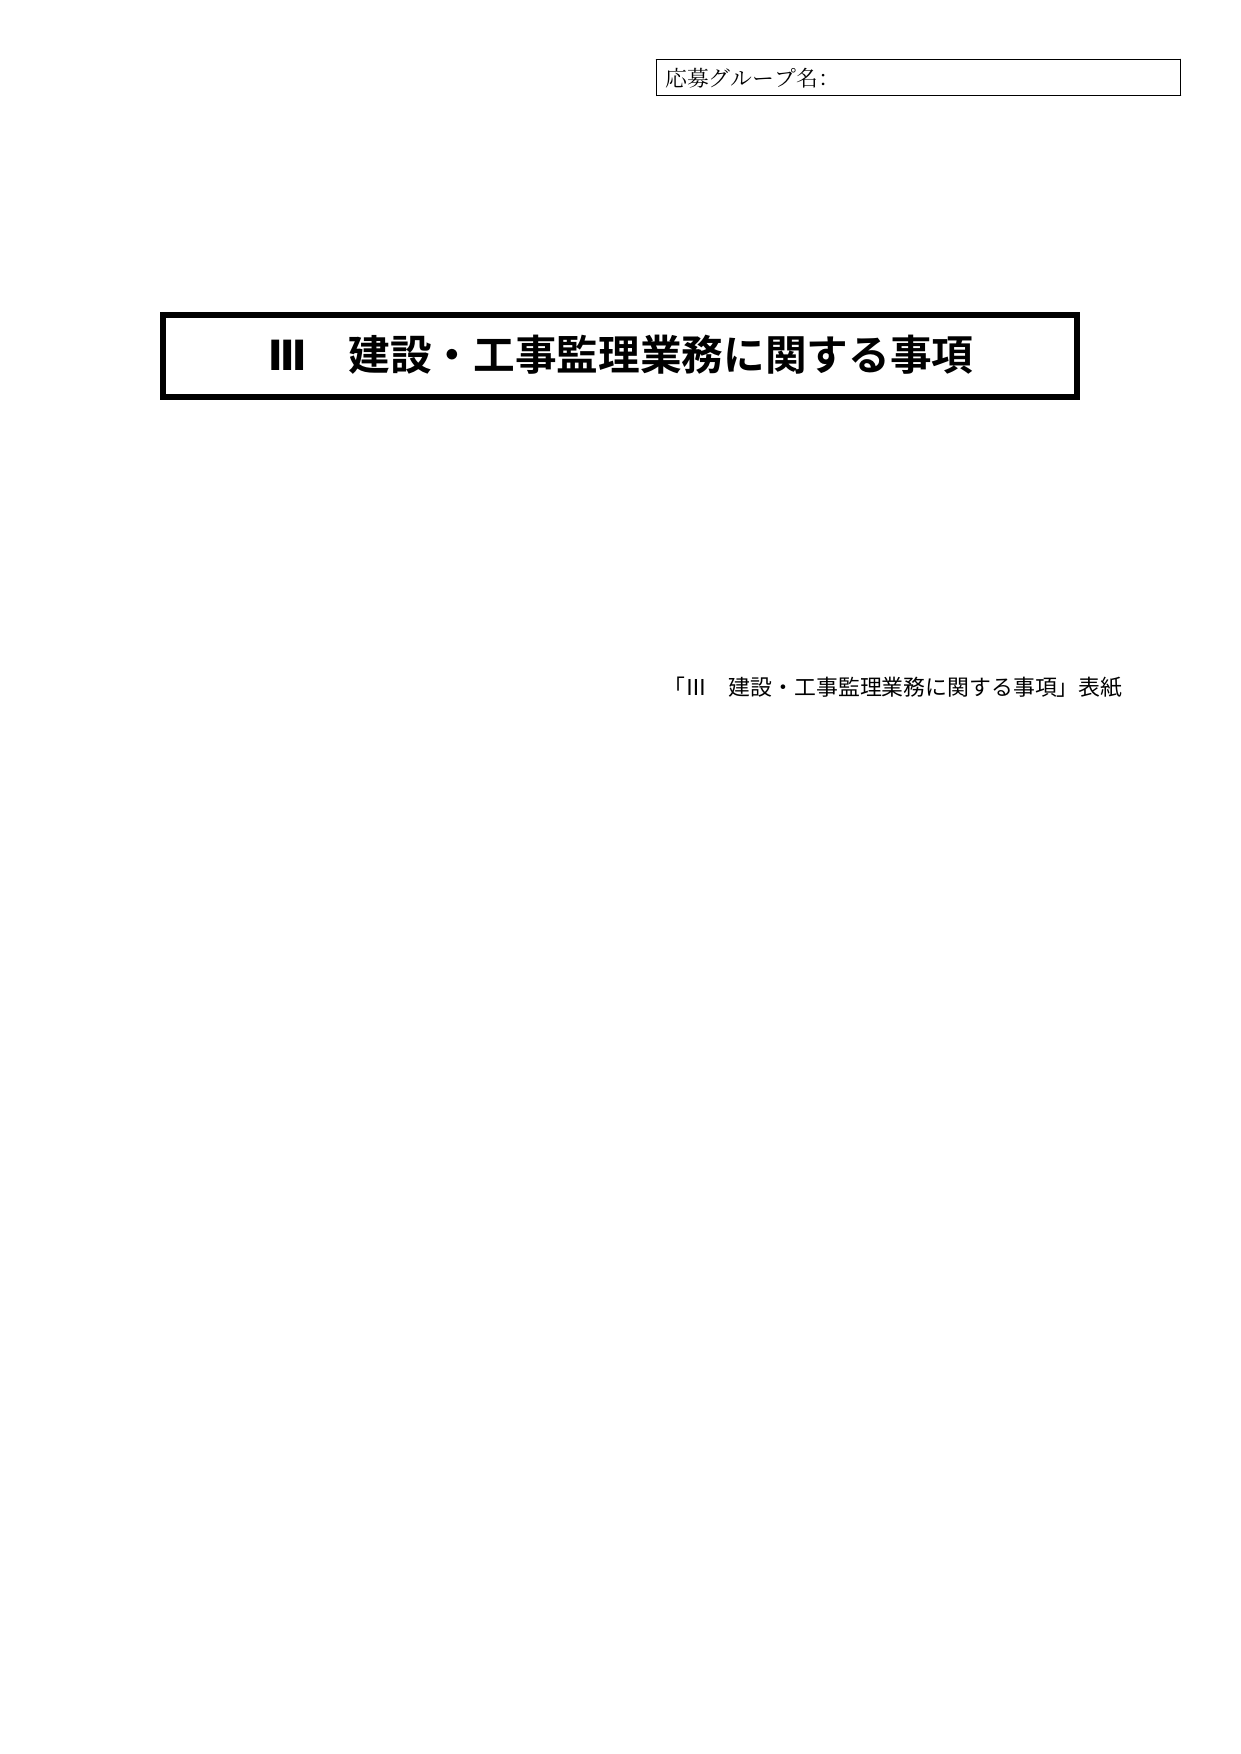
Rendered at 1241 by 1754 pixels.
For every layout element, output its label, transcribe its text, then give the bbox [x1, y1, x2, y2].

text 「Ⅲ 建設・工事監理業務に関する事項」表紙 [89, 670, 1122, 702]
